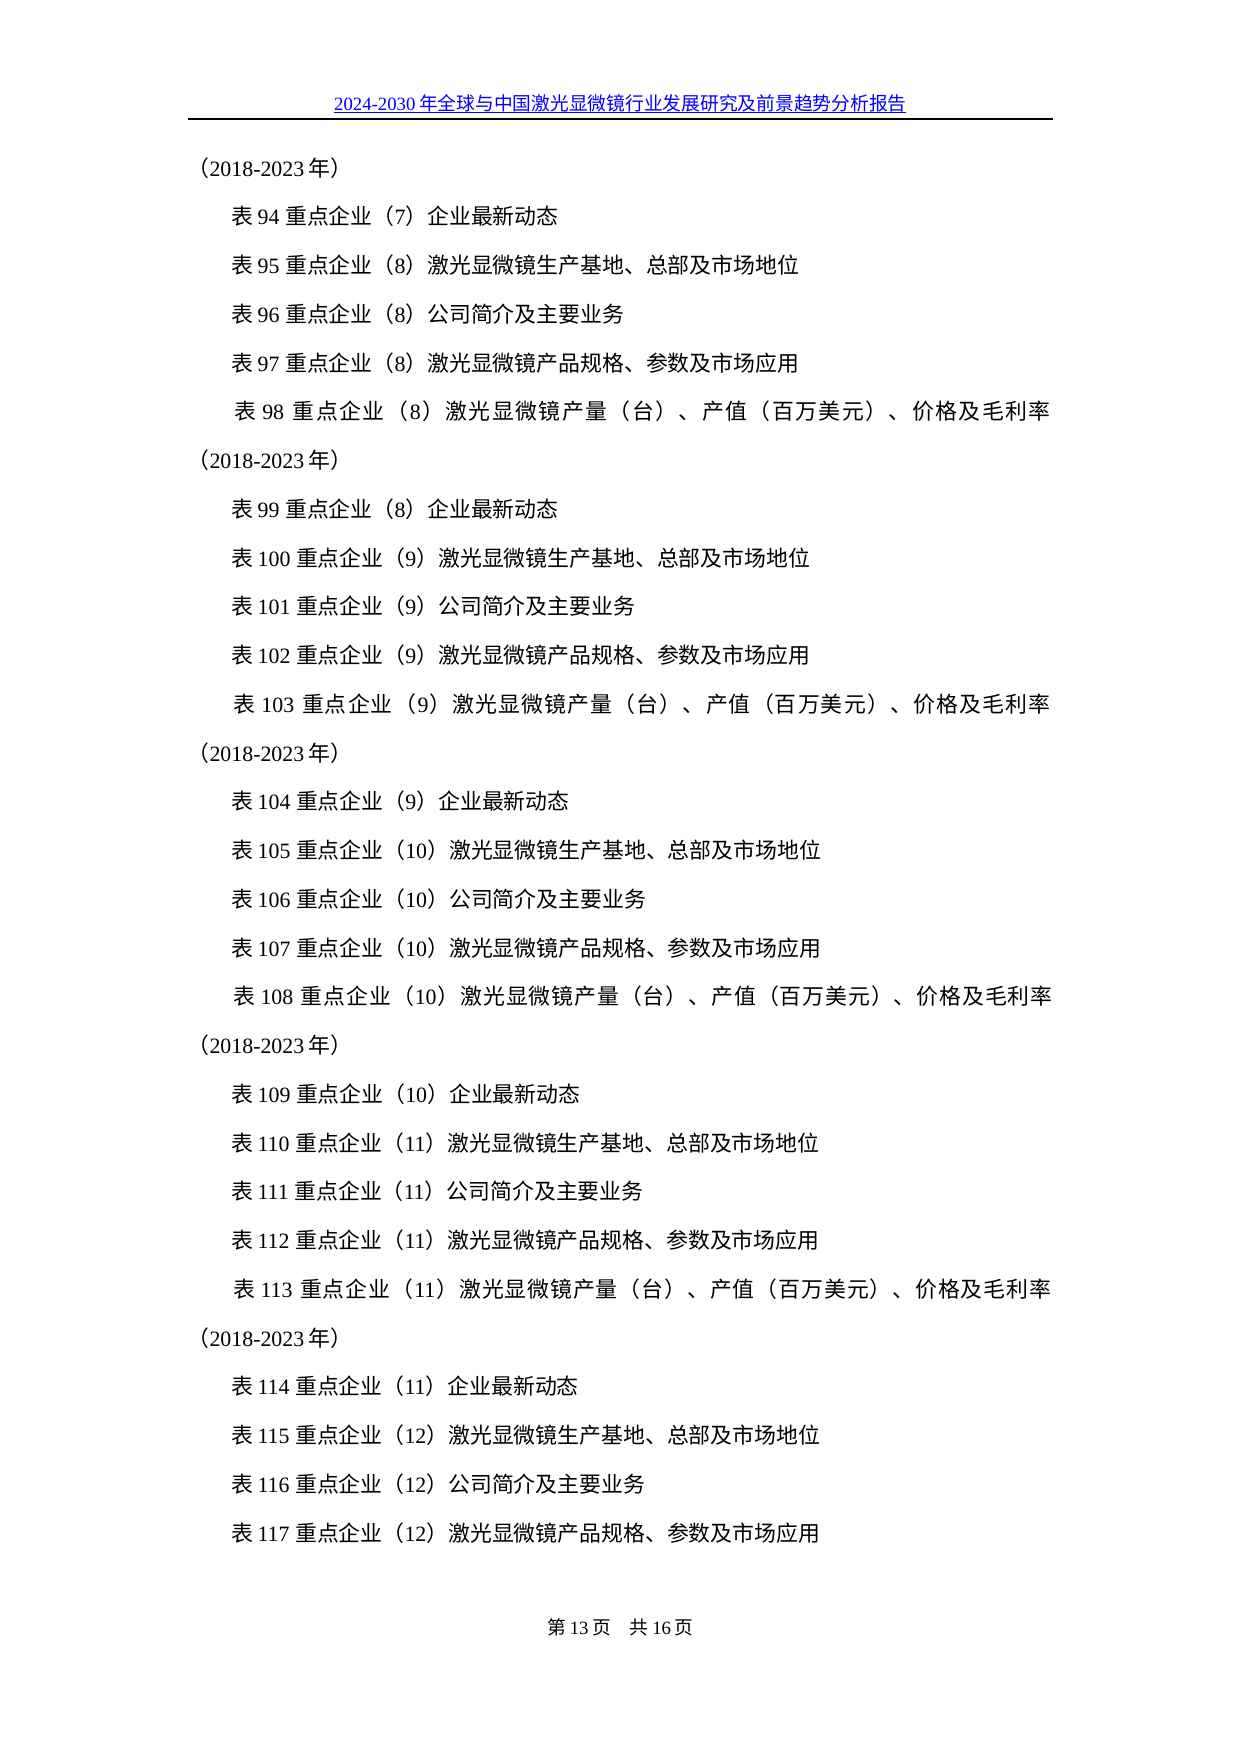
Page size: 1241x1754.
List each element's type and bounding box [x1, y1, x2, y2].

text [187, 150, 1053, 1548]
